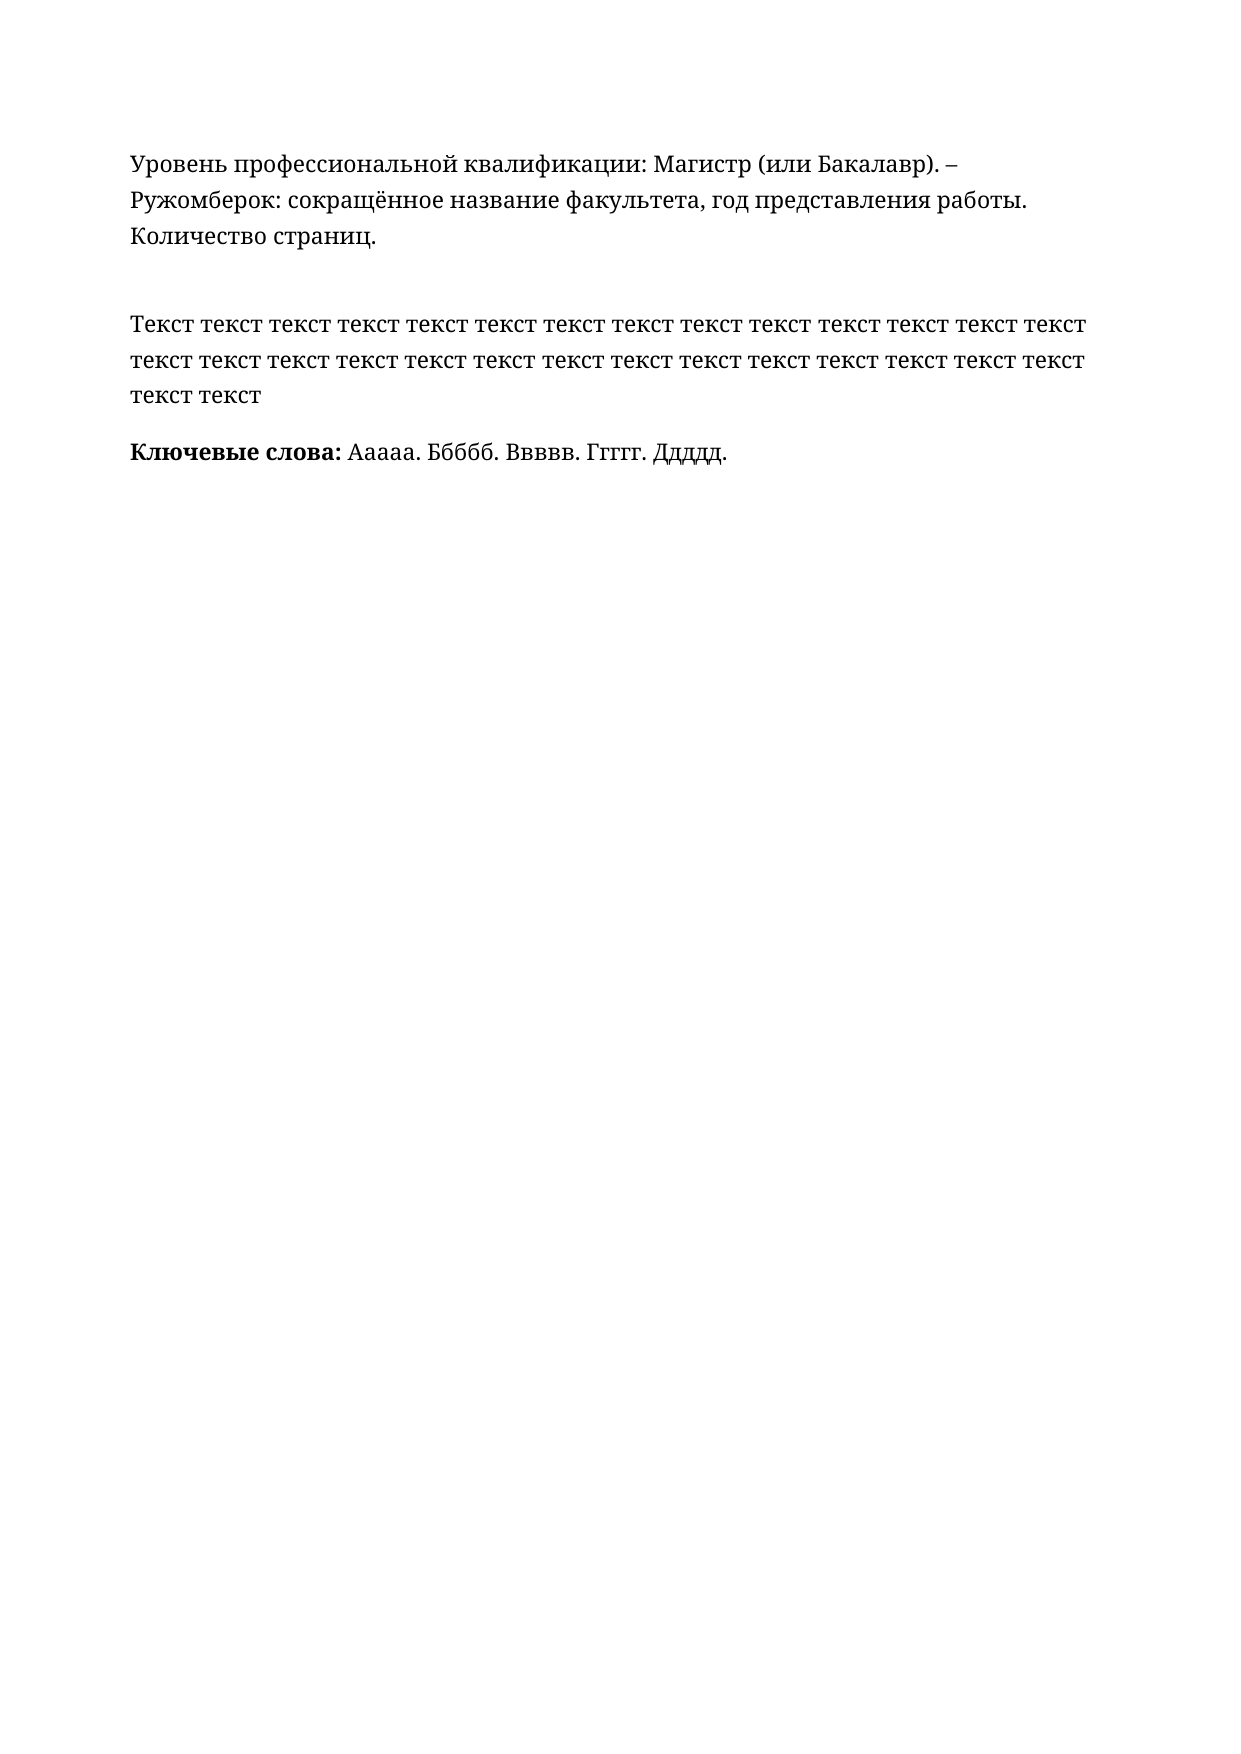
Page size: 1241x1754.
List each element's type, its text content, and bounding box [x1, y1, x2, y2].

text Текст текст текст текст текст текст текст текст текст текст текст текст текст текст текст текст текст текст текст текст текст текст текст текст текст текст текст текст текст текст [130, 308, 1110, 411]
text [130, 148, 1110, 251]
text Ключевые слова: Ааааа. Ббббб. Ввввв. Ггггг. Ддддд. [130, 436, 1110, 467]
